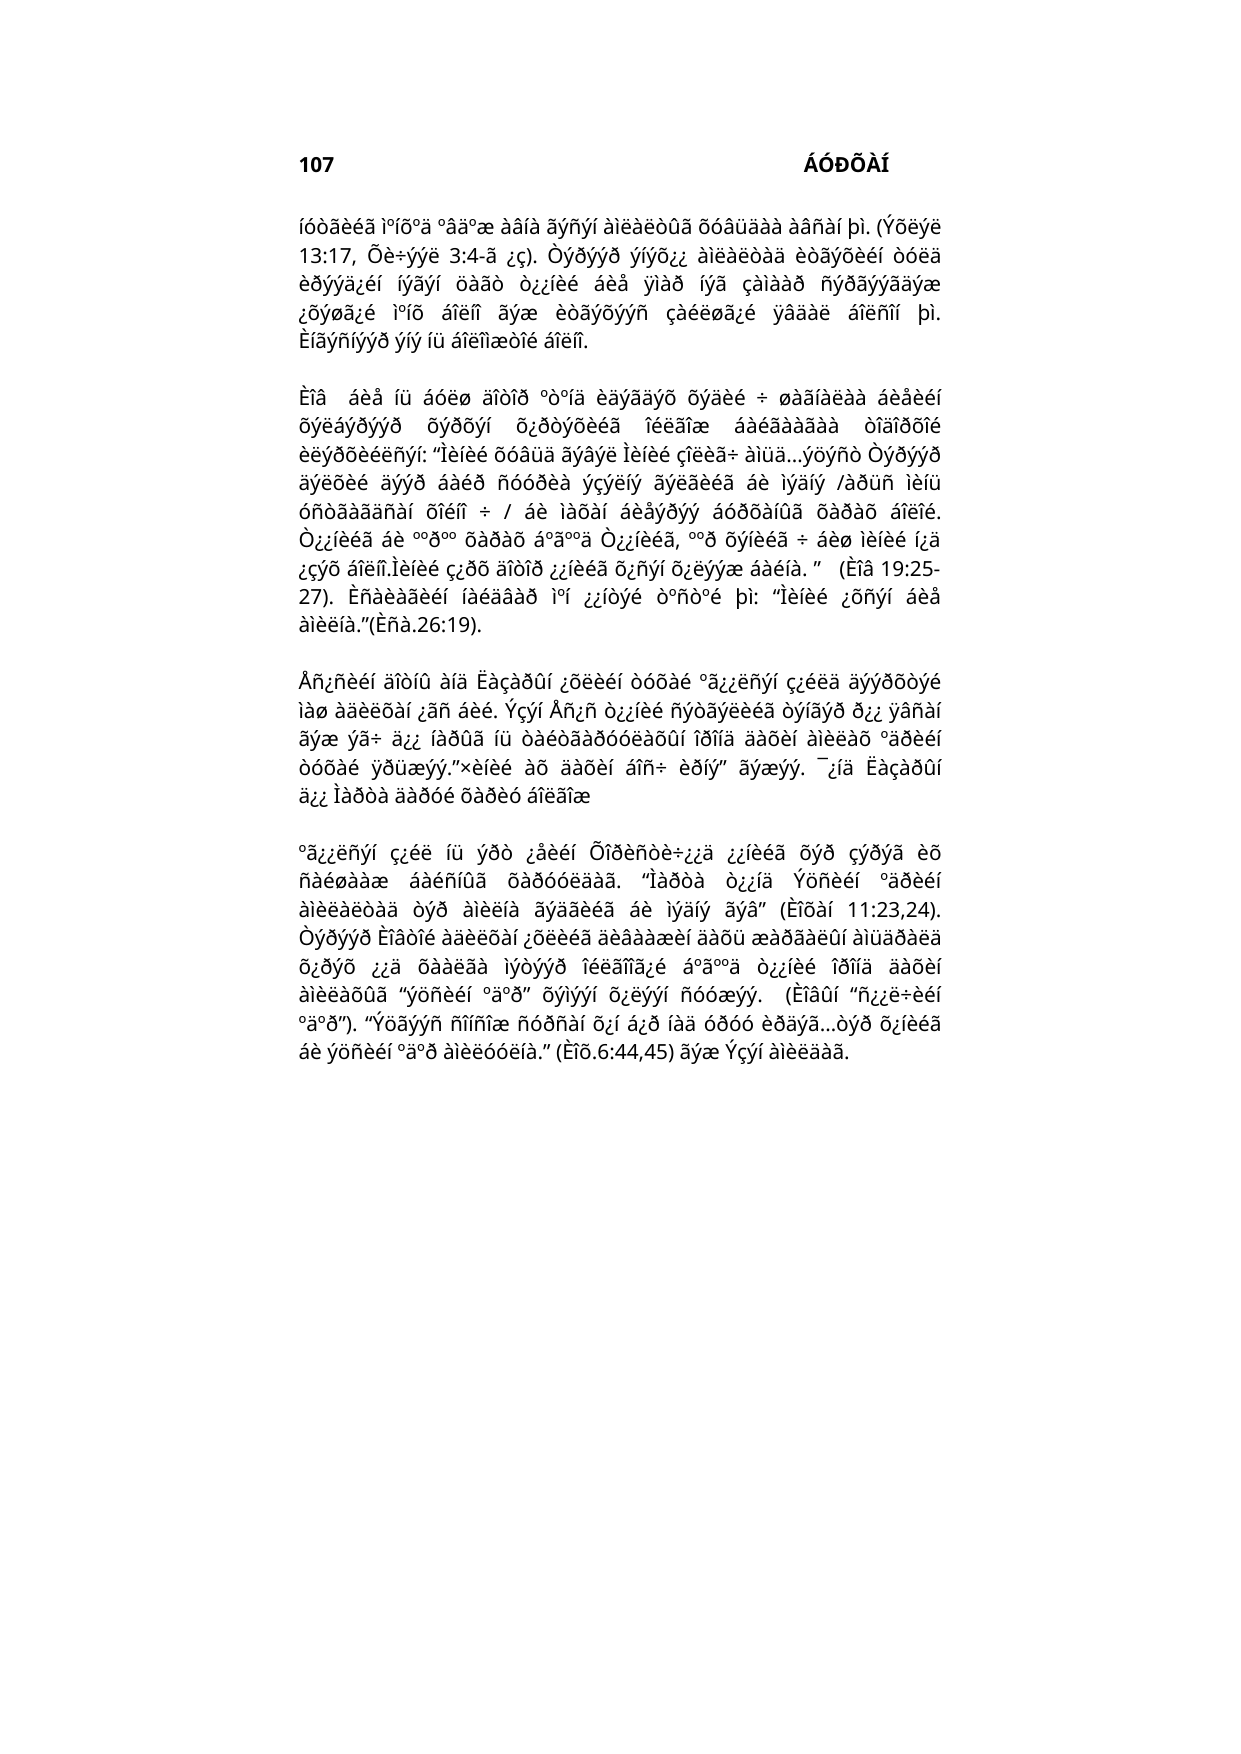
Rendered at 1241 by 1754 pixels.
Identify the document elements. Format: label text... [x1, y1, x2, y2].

text Åñ¿ñèéí äîòíû àíä Ëàçàðûí ¿õëèéí òóõàé ºã¿¿ëñýí ç¿éëä äýýðõòýé ìàø àäèëõàí ¿ãñ áèé. Ýçýí Åñ¿ñ ò¿¿íèé ñýòãýëèéã òýíãýð ð¿¿ ÿâñàí ãýæ ýã÷ ä¿¿ íàðûã íü òàéòãàðóóëàõûí îðîíä äàõèí àìèëàõ ºäðèéí òóõàé ÿðüæýý.”×èíèé àõ äàõèí áîñ÷ èðíý” ãýæýý. ¯¿íä Ëàçàðûí ä¿¿ Ìàðòà äàðóé õàðèó áîëãîæ [298, 667, 942, 810]
text Æèíõýíýýð áèåýð øàãíàíà ãýñýí ýíý íàéäâàðûã Áóðõàíû õ¿ì¿¿ñ ýðò ¿åýñ îéëãîæ èðæýý. Àáðàõàì õºíäëºí ãóëä ÿâæ ¿çñýí Êàíààíû ãàçàð íóòãèéã ìºíõºä ºâäºæ àâíà ãýñýí àìëàëòûã õóâüäàà àâñàí þì. (Ýõëýë 13:17, Õè÷ýýë 3:4-ã ¿ç). Òýðýýð ýíýõ¿¿ àìëàëòàä èòãýõèéí òóëä èðýýä¿éí íýãýí öàãò ò¿¿íèé áèå ÿìàð íýã çàìààð ñýðãýýãäýæ ¿õýøã¿é ìºíõ áîëíî ãýæ èòãýõýýñ çàéëøã¿é ÿâäàë áîëñîí þì. Èíãýñíýýð ýíý íü áîëîìæòîé áîëíî. [298, 212, 942, 355]
text ºã¿¿ëñýí ç¿éë íü ýðò ¿åèéí Õîðèñòè÷¿¿ä ¿¿íèéã õýð çýðýã èõ ñàéøààæ áàéñíûã õàðóóëäàã. “Ìàðòà ò¿¿íä Ýöñèéí ºäðèéí àìèëàëòàä òýð àìèëíà ãýäãèéã áè ìýäíý ãýâ” (Èîõàí 11:23,24). Òýðýýð Èîâòîé àäèëõàí ¿õëèéã äèâààæèí äàõü æàðãàëûí àìüäðàëä õ¿ðýõ ¿¿ä õààëãà ìýòýýð îéëãîîã¿é áºãººä ò¿¿íèé îðîíä äàõèí àìèëàõûã “ýöñèéí ºäºð” õýìýýí õ¿ëýýí ñóóæýý. (Èîâûí “ñ¿¿ë÷èéí ºäºð”). “Ýöãýýñ ñîíñîæ ñóðñàí õ¿í á¿ð íàä óðóó èðäýã…òýð õ¿íèéã áè ýöñèéí ºäºð àìèëóóëíà.” (Èîõ.6:44,45) ãýæ Ýçýí àìèëäàã. [298, 838, 942, 1066]
text Èîâ áèå íü áóëø äîòîð ºòºíä èäýãäýõ õýäèé ÷ øàãíàëàà áèåèéí õýëáýðýýð õýðõýí õ¿ðòýõèéã îéëãîæ áàéãààãàà òîäîðõîé èëýðõèéëñýí: “Ìèíèé õóâüä ãýâýë Ìèíèé çîëèã÷ àìüä…ýöýñò Òýðýýð äýëõèé äýýð áàéð ñóóðèà ýçýëíý ãýëãèéã áè ìýäíý /àðüñ ìèíü óñòãàãäñàí õîéíî ÷ / áè ìàõàí áèåýðýý áóðõàíûã õàðàõ áîëîé. Ò¿¿íèéã áè ººðºº õàðàõ áºãººä Ò¿¿íèéã, ººð õýíèéã ÷ áèø ìèíèé í¿ä ¿çýõ áîëíî.Ìèíèé ç¿ðõ äîòîð ¿¿íèéã õ¿ñýí õ¿ëýýæ áàéíà. ” (Èîâ 19:25-27). Èñàèàãèéí íàéäâàð ìºí ¿¿íòýé òºñòºé þì: “Ìèíèé ¿õñýí áèå àìèëíà.”(Èñà.26:19). [298, 383, 942, 639]
